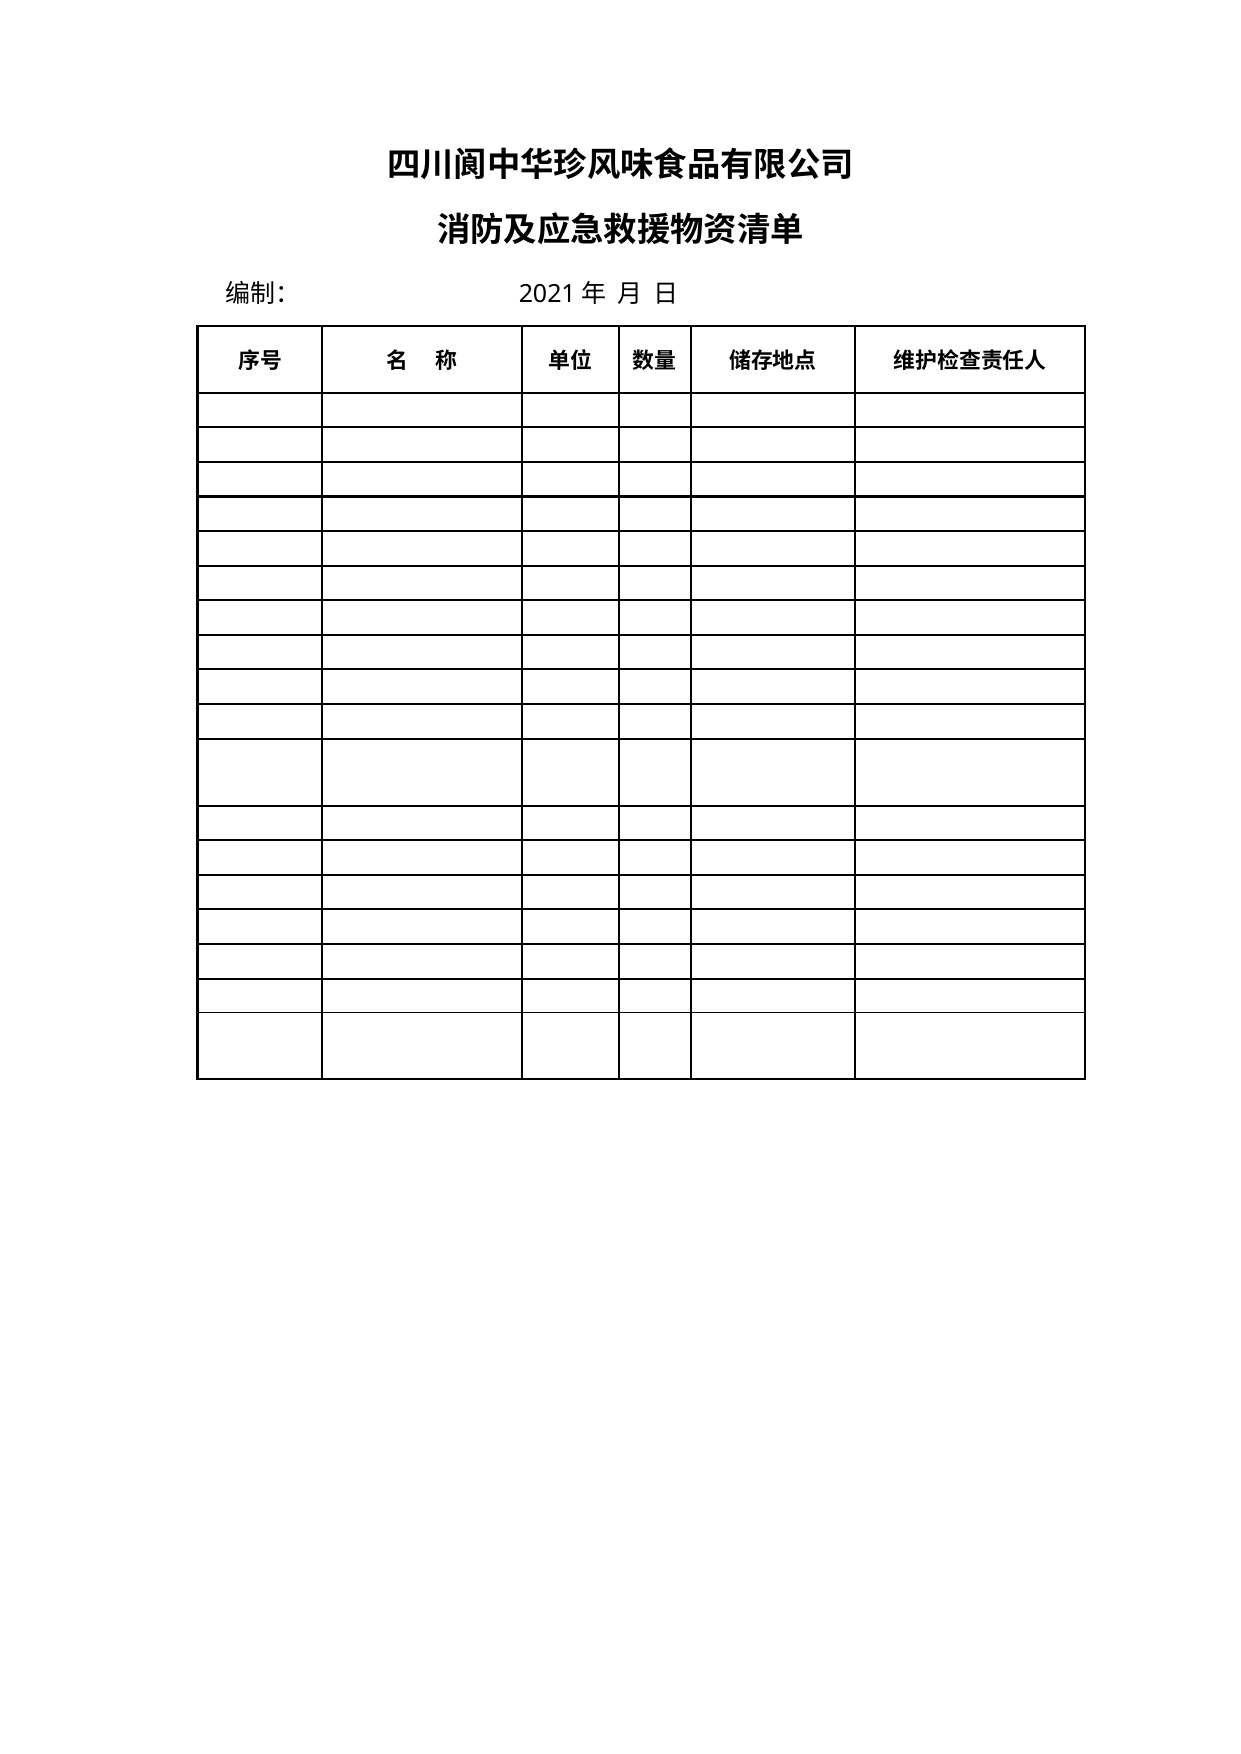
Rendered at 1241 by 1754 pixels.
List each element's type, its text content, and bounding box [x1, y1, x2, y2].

table_cell [620, 601, 690, 634]
table_cell [323, 498, 521, 530]
table_cell [199, 601, 321, 634]
table_header 维护检查责任人 [856, 327, 1084, 392]
table_cell [523, 807, 618, 839]
table_header 数量 [620, 327, 690, 392]
table_cell [323, 670, 521, 703]
table_cell [523, 740, 618, 804]
table_cell [856, 532, 1084, 564]
table_cell [323, 636, 521, 668]
table_cell [692, 601, 854, 634]
table_cell [692, 532, 854, 564]
table_cell [856, 807, 1084, 839]
table_cell [620, 841, 690, 874]
table_cell [523, 705, 618, 737]
table_cell [856, 498, 1084, 530]
table_cell [692, 428, 854, 461]
table_cell [620, 876, 690, 908]
table_cell [692, 910, 854, 943]
table_cell [523, 567, 618, 599]
text 四川阆中华珍风味食品有限公司 [187, 129, 1053, 194]
table_cell [323, 876, 521, 908]
table_cell [323, 980, 521, 1012]
table_cell [199, 945, 321, 977]
table_cell [620, 532, 690, 564]
table_cell [323, 428, 521, 461]
table_cell [856, 705, 1084, 737]
table_header 单位 [523, 327, 618, 392]
table_cell [692, 945, 854, 977]
table_cell [199, 670, 321, 703]
table_cell [523, 463, 618, 495]
table_cell [692, 807, 854, 839]
text 消防及应急救援物资清单 [187, 194, 1053, 259]
table_cell [323, 463, 521, 495]
table_cell [856, 463, 1084, 495]
table_cell [620, 670, 690, 703]
table_cell [523, 498, 618, 530]
table_cell [620, 463, 690, 495]
table_cell [692, 636, 854, 668]
table_cell [856, 601, 1084, 634]
table_cell [856, 1013, 1084, 1078]
table_cell [323, 740, 521, 804]
table_cell [692, 567, 854, 599]
table_cell [323, 601, 521, 634]
table_header 序号 [199, 327, 321, 392]
table_cell [523, 876, 618, 908]
table_header 名 称 [323, 327, 521, 392]
table_cell [620, 636, 690, 668]
table_cell [323, 910, 521, 943]
table_cell [856, 910, 1084, 943]
table_cell [199, 910, 321, 943]
table_cell [692, 1013, 854, 1078]
table_cell [856, 394, 1084, 426]
table_cell [692, 841, 854, 874]
table_cell [856, 740, 1084, 804]
table_cell [856, 670, 1084, 703]
table_cell [199, 1013, 321, 1078]
table_cell [692, 740, 854, 804]
table_cell [620, 980, 690, 1012]
table_cell [692, 670, 854, 703]
table_cell [323, 841, 521, 874]
table_cell [199, 980, 321, 1012]
table_cell [620, 567, 690, 599]
table_cell [523, 670, 618, 703]
table_cell [620, 705, 690, 737]
table_cell [523, 1013, 618, 1078]
table_cell [323, 1013, 521, 1078]
table_cell [199, 498, 321, 530]
table_cell [620, 740, 690, 804]
table_cell [856, 428, 1084, 461]
table_cell [856, 945, 1084, 977]
table_cell [692, 498, 854, 530]
table_cell [692, 705, 854, 737]
table_cell [323, 567, 521, 599]
table_cell [199, 394, 321, 426]
table_cell [523, 841, 618, 874]
table_cell [199, 740, 321, 804]
table_cell [620, 945, 690, 977]
table_cell [323, 945, 521, 977]
table_cell [856, 567, 1084, 599]
table_cell [199, 636, 321, 668]
table_cell [199, 841, 321, 874]
table_cell [523, 428, 618, 461]
table_cell [856, 841, 1084, 874]
table_cell [323, 394, 521, 426]
table_cell [856, 636, 1084, 668]
table_cell [692, 876, 854, 908]
text 编制： 2021年 月 日 [187, 259, 1053, 324]
table_cell [692, 980, 854, 1012]
table_cell [523, 945, 618, 977]
table_cell [199, 705, 321, 737]
table_cell [199, 807, 321, 839]
table_cell [523, 394, 618, 426]
table_cell [523, 980, 618, 1012]
table_cell [199, 876, 321, 908]
table_cell [523, 532, 618, 564]
table_cell [620, 394, 690, 426]
table_cell [620, 428, 690, 461]
table_cell [620, 910, 690, 943]
table_cell [692, 394, 854, 426]
table_cell [620, 807, 690, 839]
table_cell [856, 980, 1084, 1012]
table_cell [323, 807, 521, 839]
table_cell [323, 705, 521, 737]
table_cell [199, 428, 321, 461]
table_cell [856, 876, 1084, 908]
table_cell [620, 498, 690, 530]
table_cell [199, 463, 321, 495]
table_cell [692, 463, 854, 495]
table_cell [199, 567, 321, 599]
table_cell [523, 601, 618, 634]
table_header 储存地点 [692, 327, 854, 392]
table_cell [199, 532, 321, 564]
table_cell [620, 1013, 690, 1078]
table_cell [323, 532, 521, 564]
table_cell [523, 910, 618, 943]
table_cell [523, 636, 618, 668]
